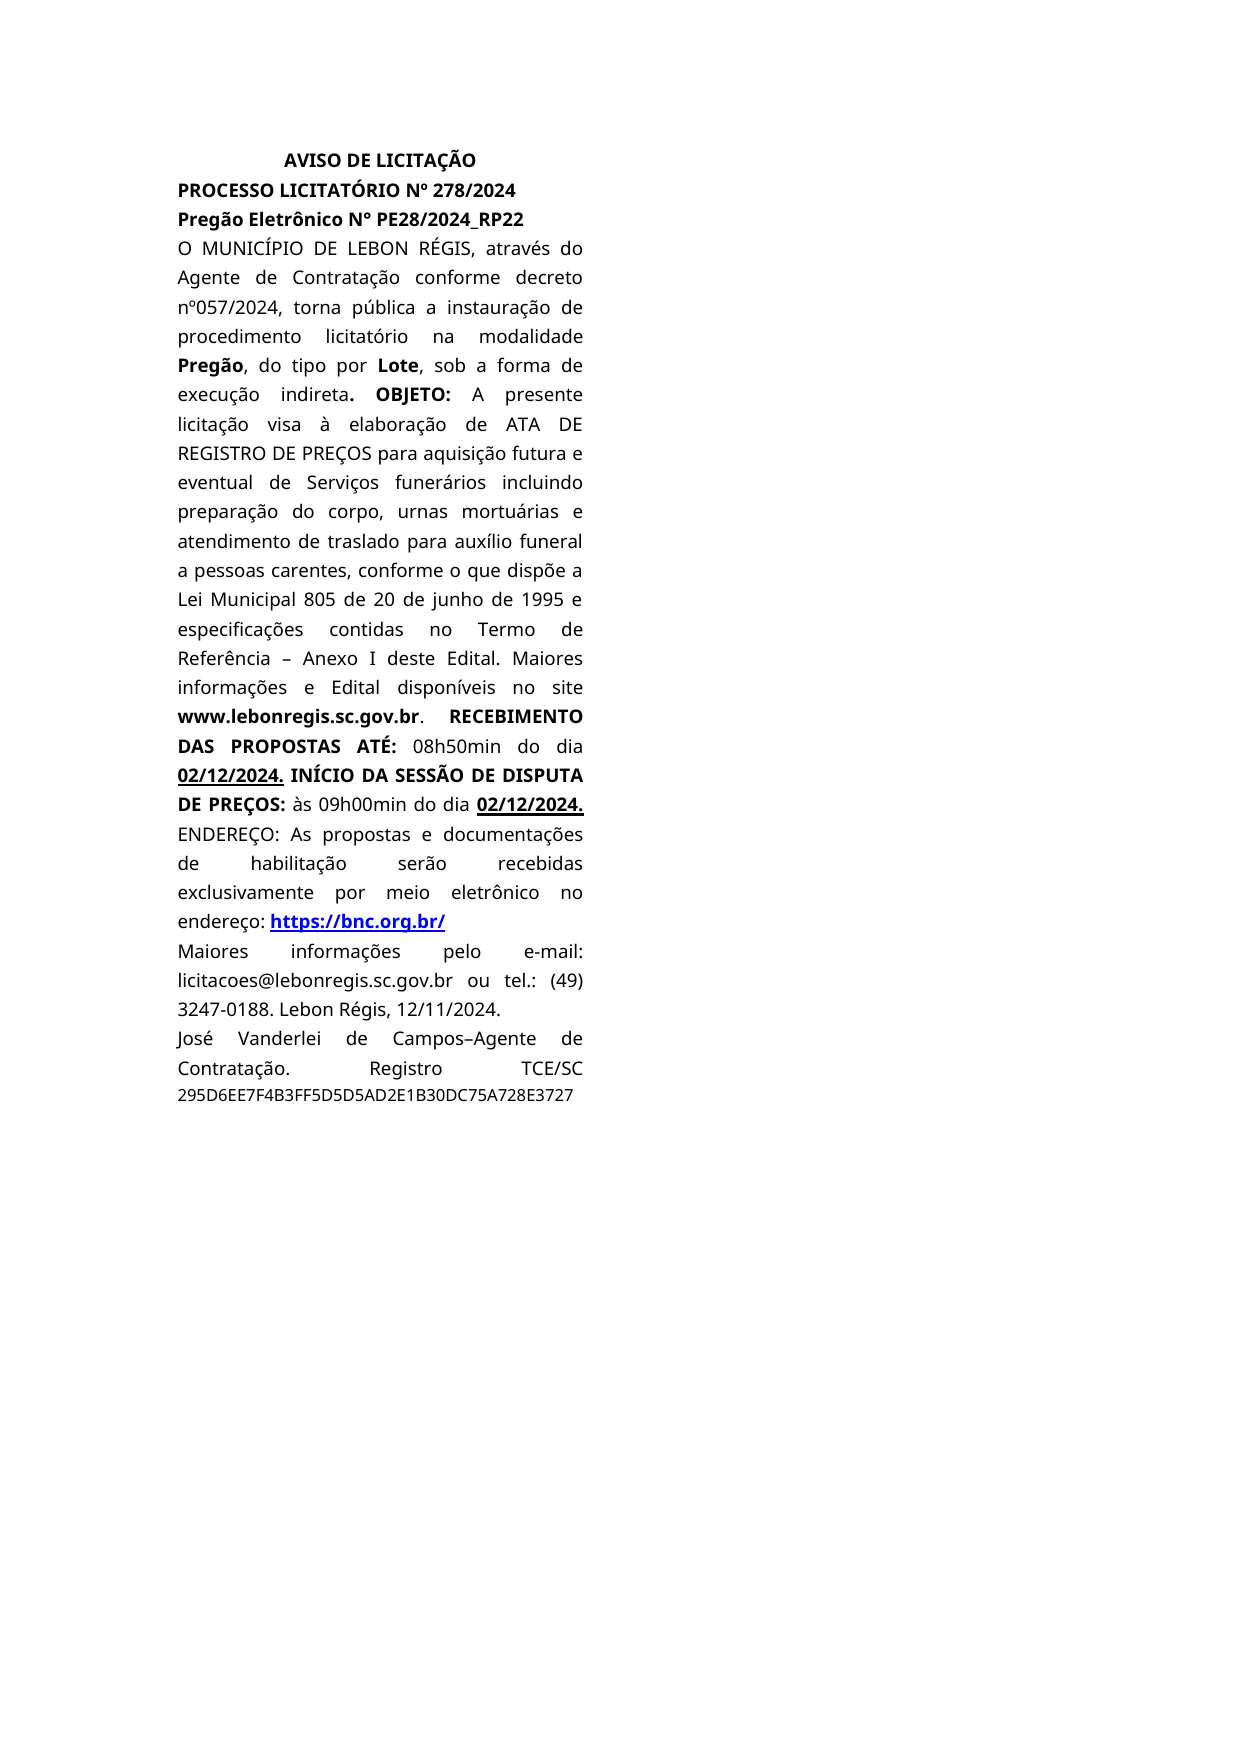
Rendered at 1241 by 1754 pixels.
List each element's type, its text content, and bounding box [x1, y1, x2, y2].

text José Vanderlei de Campos–Agente de Contratação. Registro TCE/SC 295D6EE7F4B3FF5D5D5AD2E1B30DC75A728E3727 [177, 1026, 583, 1107]
text AVISO DE LICITAÇÃO [177, 148, 583, 173]
text Pregão Eletrônico N° PE28/2024_RP22 [177, 206, 583, 232]
text O MUNICÍPIO DE LEBON RÉGIS, através do Agente de Contratação conforme decreto nº057/2024, torna pública a instauração de procedimento licitatório na modalidade Pregão, do tipo por Lote, sob a forma de execução indireta. OBJETO: A presente licitação visa à elaboração de ATA DE REGISTRO DE PREÇOS para aquisição futura e eventual de Serviços funerários incluindo preparação do corpo, urnas mortuárias e atendimento de traslado para auxílio funeral a pessoas carentes, conforme o que dispõe a Lei Municipal 805 de 20 de junho de 1995 e especificações contidas no Termo de Referência – Anexo I deste Edital. Maiores informações e Edital disponíveis no site www.lebonregis.sc.gov.br. RECEBIMENTO DAS PROPOSTAS ATÉ: 08h50min do dia 02/12/2024. INÍCIO DA SESSÃO DE DISPUTA DE PREÇOS: às 09h00min do dia 02/12/2024. ENDEREÇO: As propostas e documentações de habilitação serão recebidas exclusivamente por meio eletrônico no endereço: https://bnc.org.br/ [177, 235, 583, 934]
text Maiores informações pelo e-mail: licitacoes@lebonregis.sc.gov.br ou tel.: (49) 3247-0188. Lebon Régis, 12/11/2024. [177, 938, 583, 1022]
text PROCESSO LICITATÓRIO Nº 278/2024 [177, 177, 583, 202]
